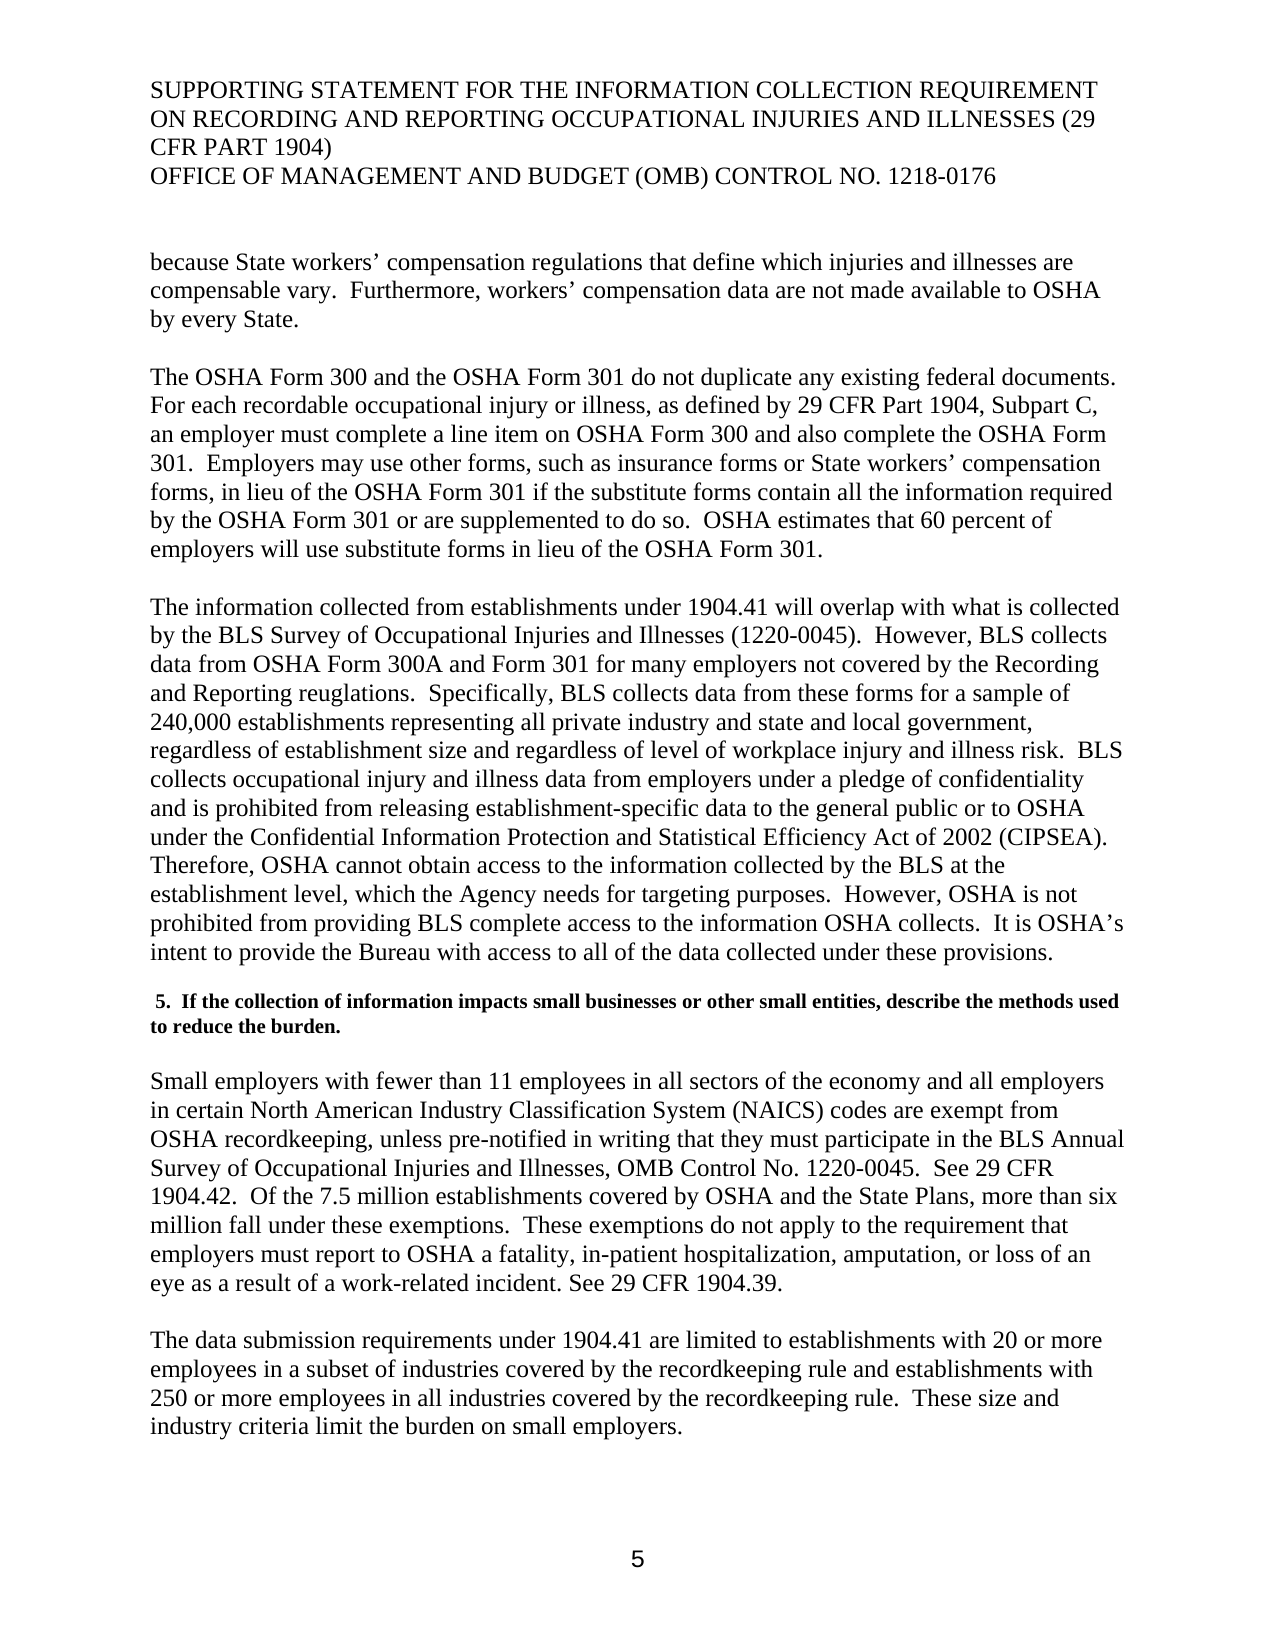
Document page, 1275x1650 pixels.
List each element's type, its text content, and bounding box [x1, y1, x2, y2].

text 5. If the collection of information impacts small businesses or other small entities, describe the methods used to reduce the burden. [150, 989, 1125, 1038]
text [150, 247, 1125, 333]
text The data submission requirements under 1904.41 are limited to establishments with 20 or more employees in a subset of industries covered by the recordkeeping rule and establishments with 250 or more employees in all industries covered by the recordkeeping rule. These size and industry criteria limit the burden on small employers. [150, 1325, 1125, 1440]
text The information collected from establishments under 1904.41 will overlap with what is collected by the BLS Survey of Occupational Injuries and Illnesses (1220-0045). However, BLS collects data from OSHA Form 300A and Form 301 for many employers not covered by the Recording and Reporting reuglations. Specifically, BLS collects data from these forms for a sample of 240,000 establishments representing all private industry and state and local government, regardless of establishment size and regardless of level of workplace injury and illness risk. BLS collects occupational injury and illness data from employers under a pledge of confidentiality and is prohibited from releasing establishment-specific data to the general public or to OSHA under the Confidential Information Protection and Statistical Efficiency Act of 2002 (CIPSEA). Therefore, OSHA cannot obtain access to the information collected by the BLS at the establishment level, which the Agency needs for targeting purposes. However, OSHA is not prohibited from providing BLS complete access to the information OSHA collects. It is OSHA’s intent to provide the Bureau with access to all of the data collected under these provisions. [150, 592, 1125, 965]
text Small employers with fewer than 11 employees in all sectors of the economy and all employers in certain North American Industry Classification System (NAICS) codes are exempt from OSHA recordkeeping, unless pre-notified in writing that they must participate in the BLS Annual Survey of Occupational Injuries and Illnesses, OMB Control No. 1220-0045. See 29 CFR 1904.42. Of the 7.5 million establishments covered by OSHA and the State Plans, more than six million fall under these exemptions. These exemptions do not apply to the requirement that employers must report to OSHA a fatality, in-patient hospitalization, amputation, or loss of an eye as a result of a work-related incident. See 29 CFR 1904.39. [150, 1066, 1125, 1296]
text The OSHA Form 300 and the OSHA Form 301 do not duplicate any existing federal documents. For each recordable occupational injury or illness, as defined by 29 CFR Part 1904, Subpart C, an employer must complete a line item on OSHA Form 300 and also complete the OSHA Form 301. Employers may use other forms, such as insurance forms or State workers’ compensation forms, in lieu of the OSHA Form 301 if the substitute forms contain all the information required by the OSHA Form 301 or are supplemented to do so. OSHA estimates that 60 percent of employers will use substitute forms in lieu of the OSHA Form 301. [150, 362, 1125, 563]
